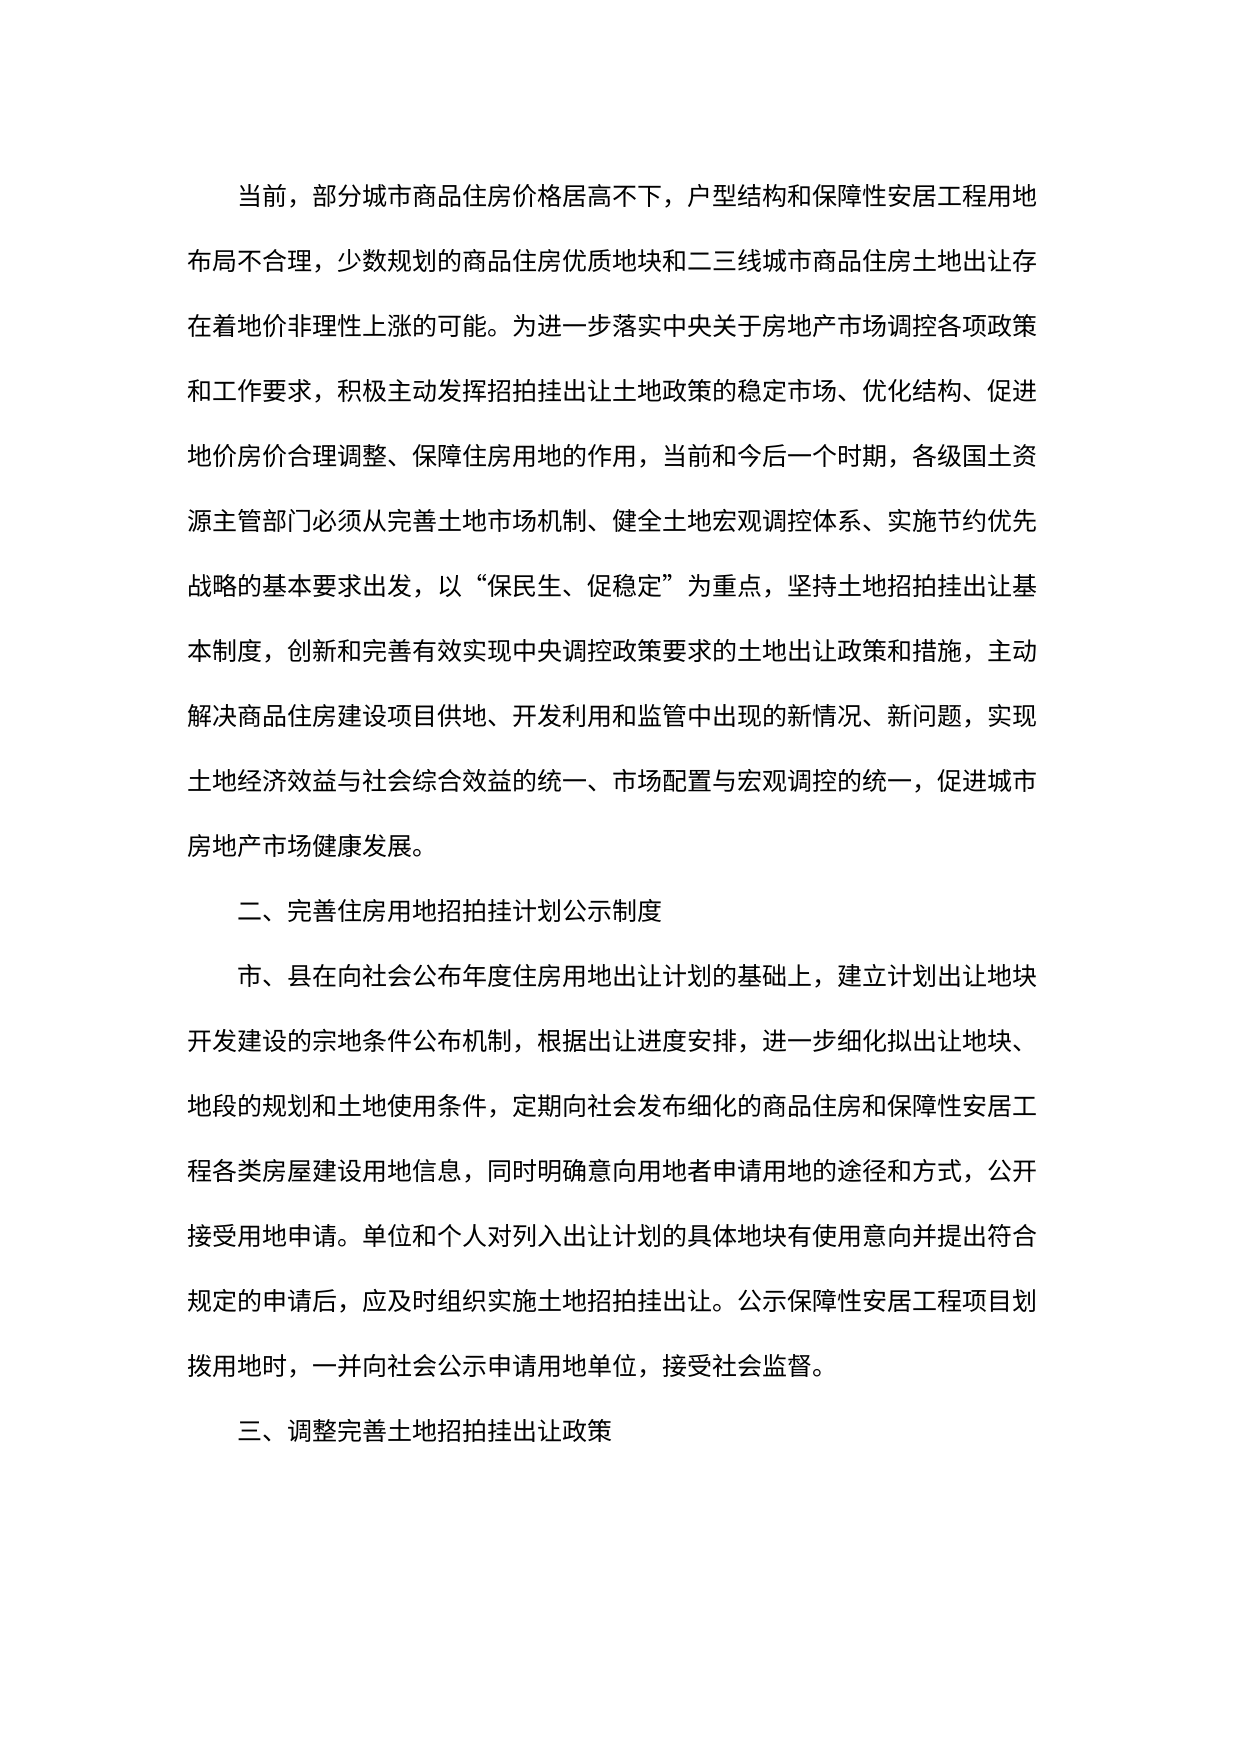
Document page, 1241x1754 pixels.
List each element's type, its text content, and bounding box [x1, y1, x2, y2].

text 当前，部分城市商品住房价格居高不下，户型结构和保障性安居工程用地布局不合理，少数规划的商品住房优质地块和二三线城市商品住房土地出让存在着地价非理性上涨的可能。为进一步落实中央关于房地产市场调控各项政策和工作要求，积极主动发挥招拍挂出让土地政策的稳定市场、优化结构、促进地价房价合理调整、保障住房用地的作用，当前和今后一个时期，各级国土资源主管部门必须从完善土地市场机制、健全土地宏观调控体系、实施节约优先战略的基本要求出发，以“保民生、促稳定”为重点，坚持土地招拍挂出让基本制度，创新和完善有效实现中央调控政策要求的土地出让政策和措施，主动解决商品住房建设项目供地、开发利用和监管中出现的新情况、新问题，实现土地经济效益与社会综合效益的统一、市场配置与宏观调控的统一，促进城市房地产市场健康发展。 [187, 162, 1053, 877]
text 市、县在向社会公布年度住房用地出让计划的基础上，建立计划出让地块开发建设的宗地条件公布机制，根据出让进度安排，进一步细化拟出让地块、地段的规划和土地使用条件，定期向社会发布细化的商品住房和保障性安居工程各类房屋建设用地信息，同时明确意向用地者申请用地的途径和方式，公开接受用地申请。单位和个人对列入出让计划的具体地块有使用意向并提出符合规定的申请后，应及时组织实施土地招拍挂出让。公示保障性安居工程项目划拨用地时，一并向社会公示申请用地单位，接受社会监督。 [187, 942, 1053, 1397]
text 二、完善住房用地招拍挂计划公示制度 [187, 877, 1053, 942]
text 三、调整完善土地招拍挂出让政策 [187, 1397, 1053, 1462]
